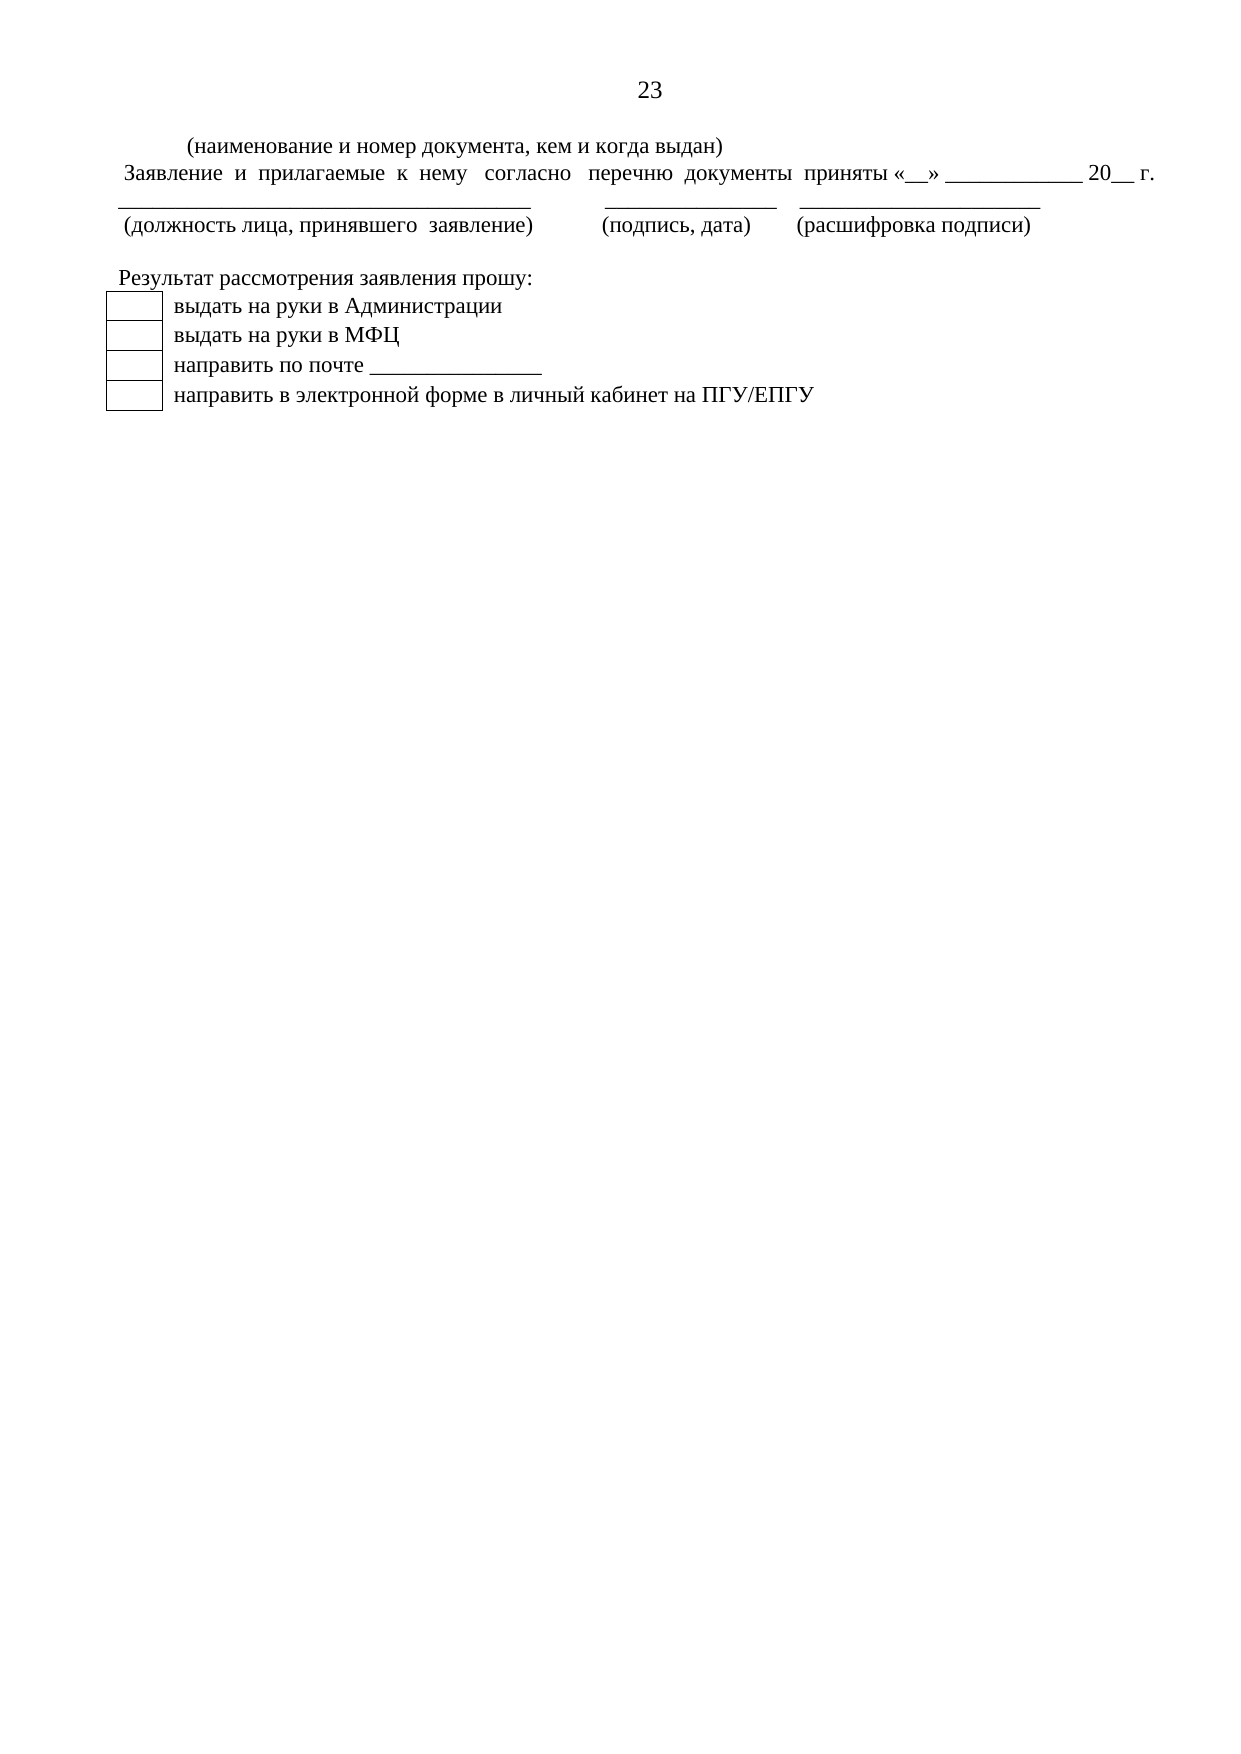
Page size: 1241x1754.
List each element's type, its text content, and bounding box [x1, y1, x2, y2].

text Заявление и прилагаемые к нему согласно перечню документы приняты «__» ____________ 20__ г. [118, 159, 1181, 185]
table_cell направить в электронной форме в личный кабинет на ПГУ/ЕПГУ [163, 380, 1178, 410]
table_header [107, 292, 162, 320]
table_cell выдать на руки в МФЦ [163, 320, 1178, 350]
text ____________________________________ _______________ _____________________ [118, 185, 1211, 212]
table_cell [107, 351, 162, 380]
text Результат рассмотрения заявления прошу: [118, 264, 1181, 291]
table_cell направить по почте _______________ [163, 350, 1178, 380]
text (должность лица, принявшего заявление) (подпись, дата) (расшифровка подписи) [118, 212, 1211, 238]
table_header выдать на руки в Администрации [163, 291, 1178, 320]
text (наименование и номер документа, кем и когда выдан) [118, 132, 1181, 159]
table_cell [107, 381, 162, 410]
table_cell [107, 321, 162, 350]
